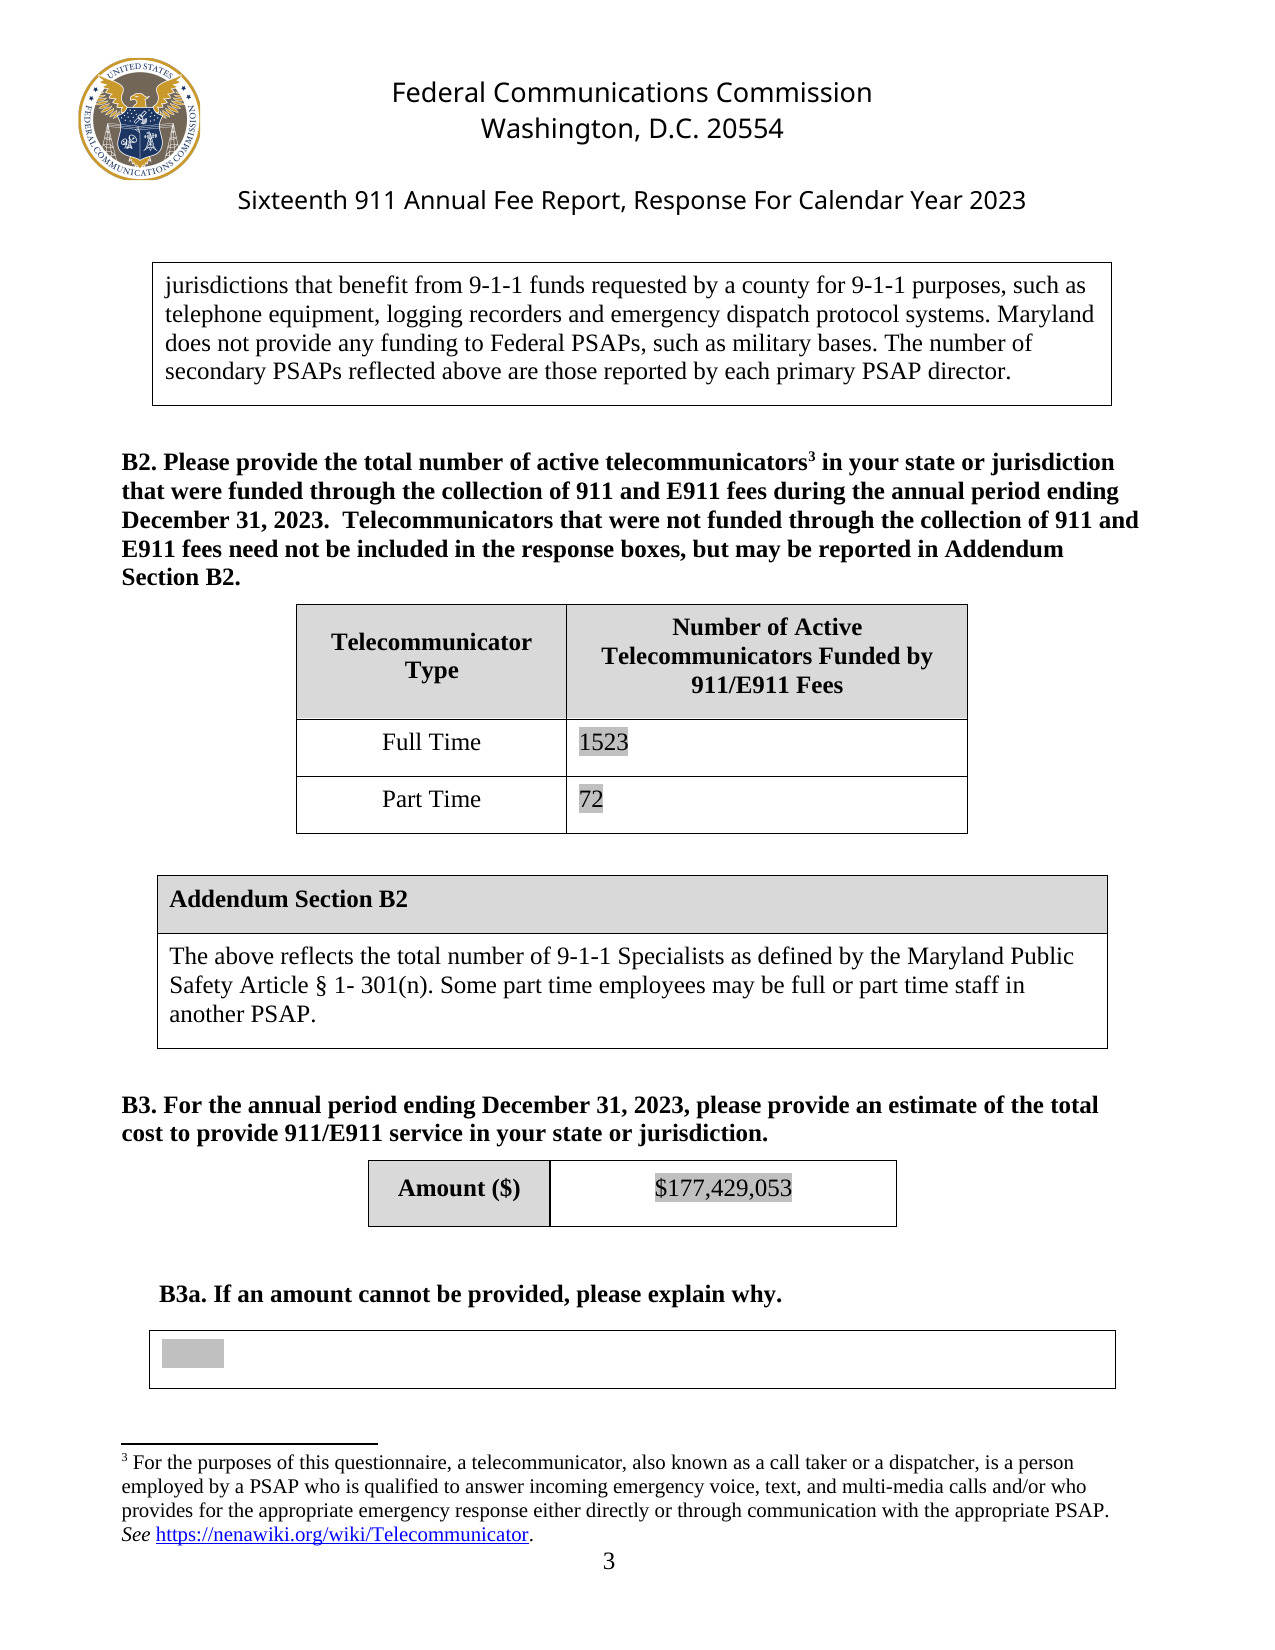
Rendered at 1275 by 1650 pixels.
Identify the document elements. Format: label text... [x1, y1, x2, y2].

table_cell Part Time [297, 777, 566, 833]
table_header Telecommunicator Type [297, 605, 566, 718]
table_header Addendum Section B2 [158, 876, 1107, 933]
table_cell The above reflects the total number of 9-1-1 Specialists as defined by the Maryland Public Safety Article § 1- 301(n). Some part time employees may be full or part time staff in another PSAP. [158, 934, 1107, 1047]
table_cell 1523 [567, 720, 967, 776]
text B3a. If an amount cannot be provided, please explain why. [159, 1279, 1143, 1307]
table_header Number of Active Telecommunicators Funded by 911/E911 Fees [567, 605, 967, 718]
picture [78, 57, 200, 180]
table_cell 72 [567, 777, 967, 833]
table_header [150, 1331, 1115, 1388]
table_cell Full Time [297, 720, 566, 776]
text B3. For the annual period ending December 31, 2023, please provide an estimate of the total cost to provide 911/E911 service in your state or jurisdiction. [121, 1090, 1143, 1147]
text B2. Please provide the total number of active telecommunicators in your state or jurisdiction that were funded through the collection of 911 and E911 fees during the annual period ending December 31, 2023. Telecommunicators that were not funded through the collection of 911 and E911 fees need not be included in the response boxes, but may be reported in Addendum Section B2. [121, 447, 1143, 591]
table_header $177,429,053 [551, 1161, 896, 1226]
table_header Amount ($) [369, 1161, 549, 1226]
